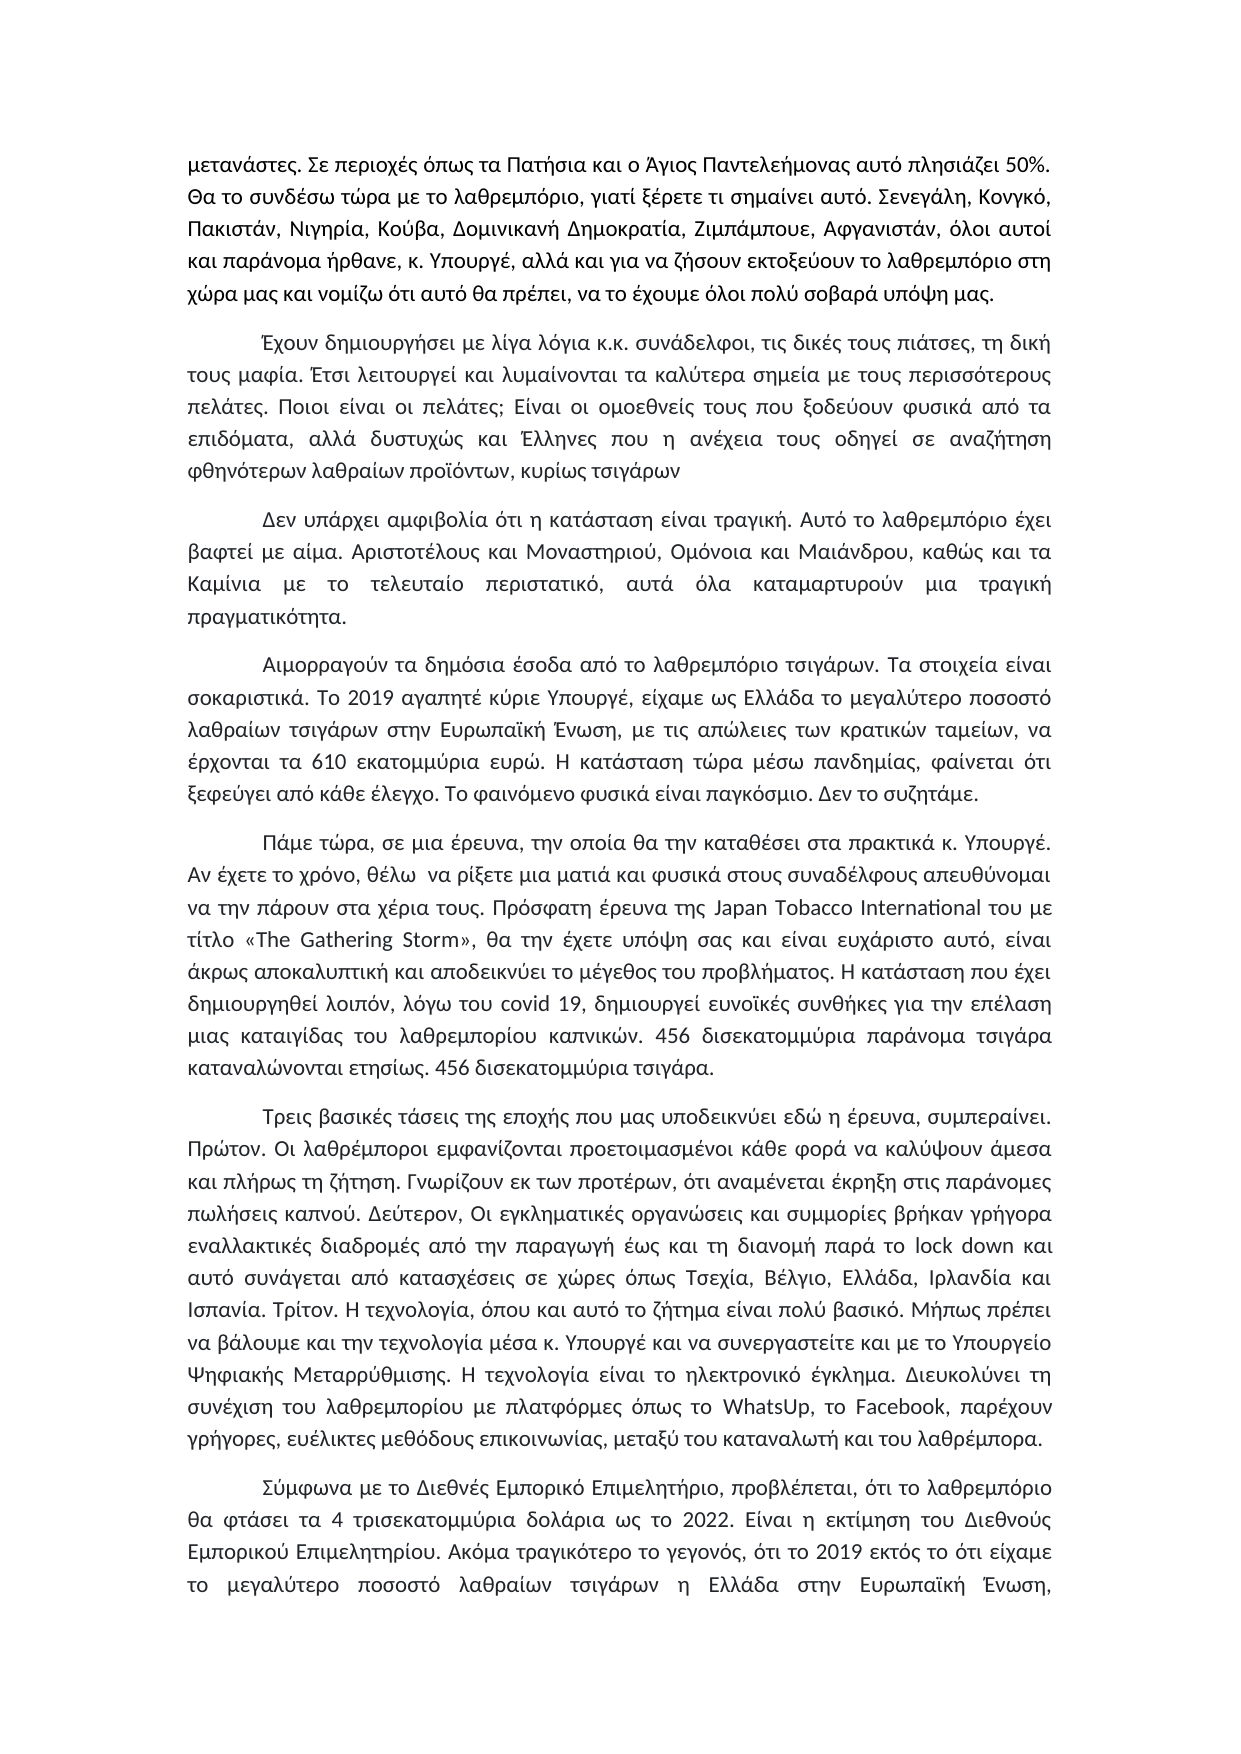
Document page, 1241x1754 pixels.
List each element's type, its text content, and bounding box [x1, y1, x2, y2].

text Πάμε τώρα, σε μια έρευνα, την οποία θα την καταθέσει στα πρακτικά κ. Υπουργέ. Αν έχετε το χρόνο, θέλω να ρίξετε μια ματιά και φυσικά στους συναδέλφους απευθύνομαι να την πάρουν στα χέρια τους. Πρόσφατη έρευνα της Japan Tobacco International του με τίτλο «The Gathering Storm», θα την έχετε υπόψη σας και είναι ευχάριστο αυτό, είναι άκρως αποκαλυπτική και αποδεικνύει το μέγεθος του προβλήματος. Η κατάσταση που έχει δημιουργηθεί λοιπόν, λόγω του covid 19, δημιουργεί ευνοϊκές συνθήκες για την επέλαση μιας καταιγίδας του λαθρεμπορίου καπνικών. 456 δισεκατομμύρια παράνομα τσιγάρα καταναλώνονται ετησίως. 456 δισεκατομμύρια τσιγάρα. [187, 828, 1053, 1082]
text Έχουν δημιουργήσει με λίγα λόγια κ.κ. συνάδελφοι, τις δικές τους πιάτσες, τη δική τους μαφία. Έτσι λειτουργεί και λυμαίνονται τα καλύτερα σημεία με τους περισσότερους πελάτες. Ποιοι είναι οι πελάτες; Είναι οι ομοεθνείς τους που ξοδεύουν φυσικά από τα επιδόματα, αλλά δυστυχώς και Έλληνες που η ανέχεια τους οδηγεί σε αναζήτηση φθηνότερων λαθραίων προϊόντων, κυρίως τσιγάρων [187, 328, 1053, 484]
text Δεν υπάρχει αμφιβολία ότι η κατάσταση είναι τραγική. Αυτό το λαθρεμπόριο έχει βαφτεί με αίμα. Αριστοτέλους και Μοναστηριού, Ομόνοια και Μαιάνδρου, καθώς και τα Καμίνια με το τελευταίο περιστατικό, αυτά όλα καταμαρτυρούν μια τραγική πραγματικότητα. [187, 505, 1053, 630]
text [187, 1473, 1053, 1598]
text Αιμορραγούν τα δημόσια έσοδα από το λαθρεμπόριο τσιγάρων. Τα στοιχεία είναι σοκαριστικά. Το 2019 αγαπητέ κύριε Υπουργέ, είχαμε ως Ελλάδα το μεγαλύτερο ποσοστό λαθραίων τσιγάρων στην Ευρωπαϊκή Ένωση, με τις απώλειες των κρατικών ταμείων, να έρχονται τα 610 εκατομμύρια ευρώ. Η κατάσταση τώρα μέσω πανδημίας, φαίνεται ότι ξεφεύγει από κάθε έλεγχο. Το φαινόμενο φυσικά είναι παγκόσμιο. Δεν το συζητάμε. [187, 651, 1053, 807]
text Τρεις βασικές τάσεις της εποχής που μας υποδεικνύει εδώ η έρευνα, συμπεραίνει. Πρώτον. Οι λαθρέμποροι εμφανίζονται προετοιμασμένοι κάθε φορά να καλύψουν άμεσα και πλήρως τη ζήτηση. Γνωρίζουν εκ των προτέρων, ότι αναμένεται έκρηξη στις παράνομες πωλήσεις καπνού. Δεύτερον, Οι εγκληματικές οργανώσεις και συμμορίες βρήκαν γρήγορα εναλλακτικές διαδρομές από την παραγωγή έως και τη διανομή παρά το lock down και αυτό συνάγεται από κατασχέσεις σε χώρες όπως Τσεχία, Βέλγιο, Ελλάδα, Ιρλανδία και Ισπανία. Τρίτον. Η τεχνολογία, όπου και αυτό το ζήτημα είναι πολύ βασικό. Μήπως πρέπει να βάλουμε και την τεχνολογία μέσα κ. Υπουργέ και να συνεργαστείτε και με το Υπουργείο Ψηφιακής Μεταρρύθμισης. Η τεχνολογία είναι το ηλεκτρονικό έγκλημα. Διευκολύνει τη συνέχιση του λαθρεμπορίου με πλατφόρμες όπως το WhatsUp, το Facebook, παρέχουν γρήγορες, ευέλικτες μεθόδους επικοινωνίας, μεταξύ του καταναλωτή και του λαθρέμπορα. [187, 1102, 1053, 1452]
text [187, 150, 1053, 307]
